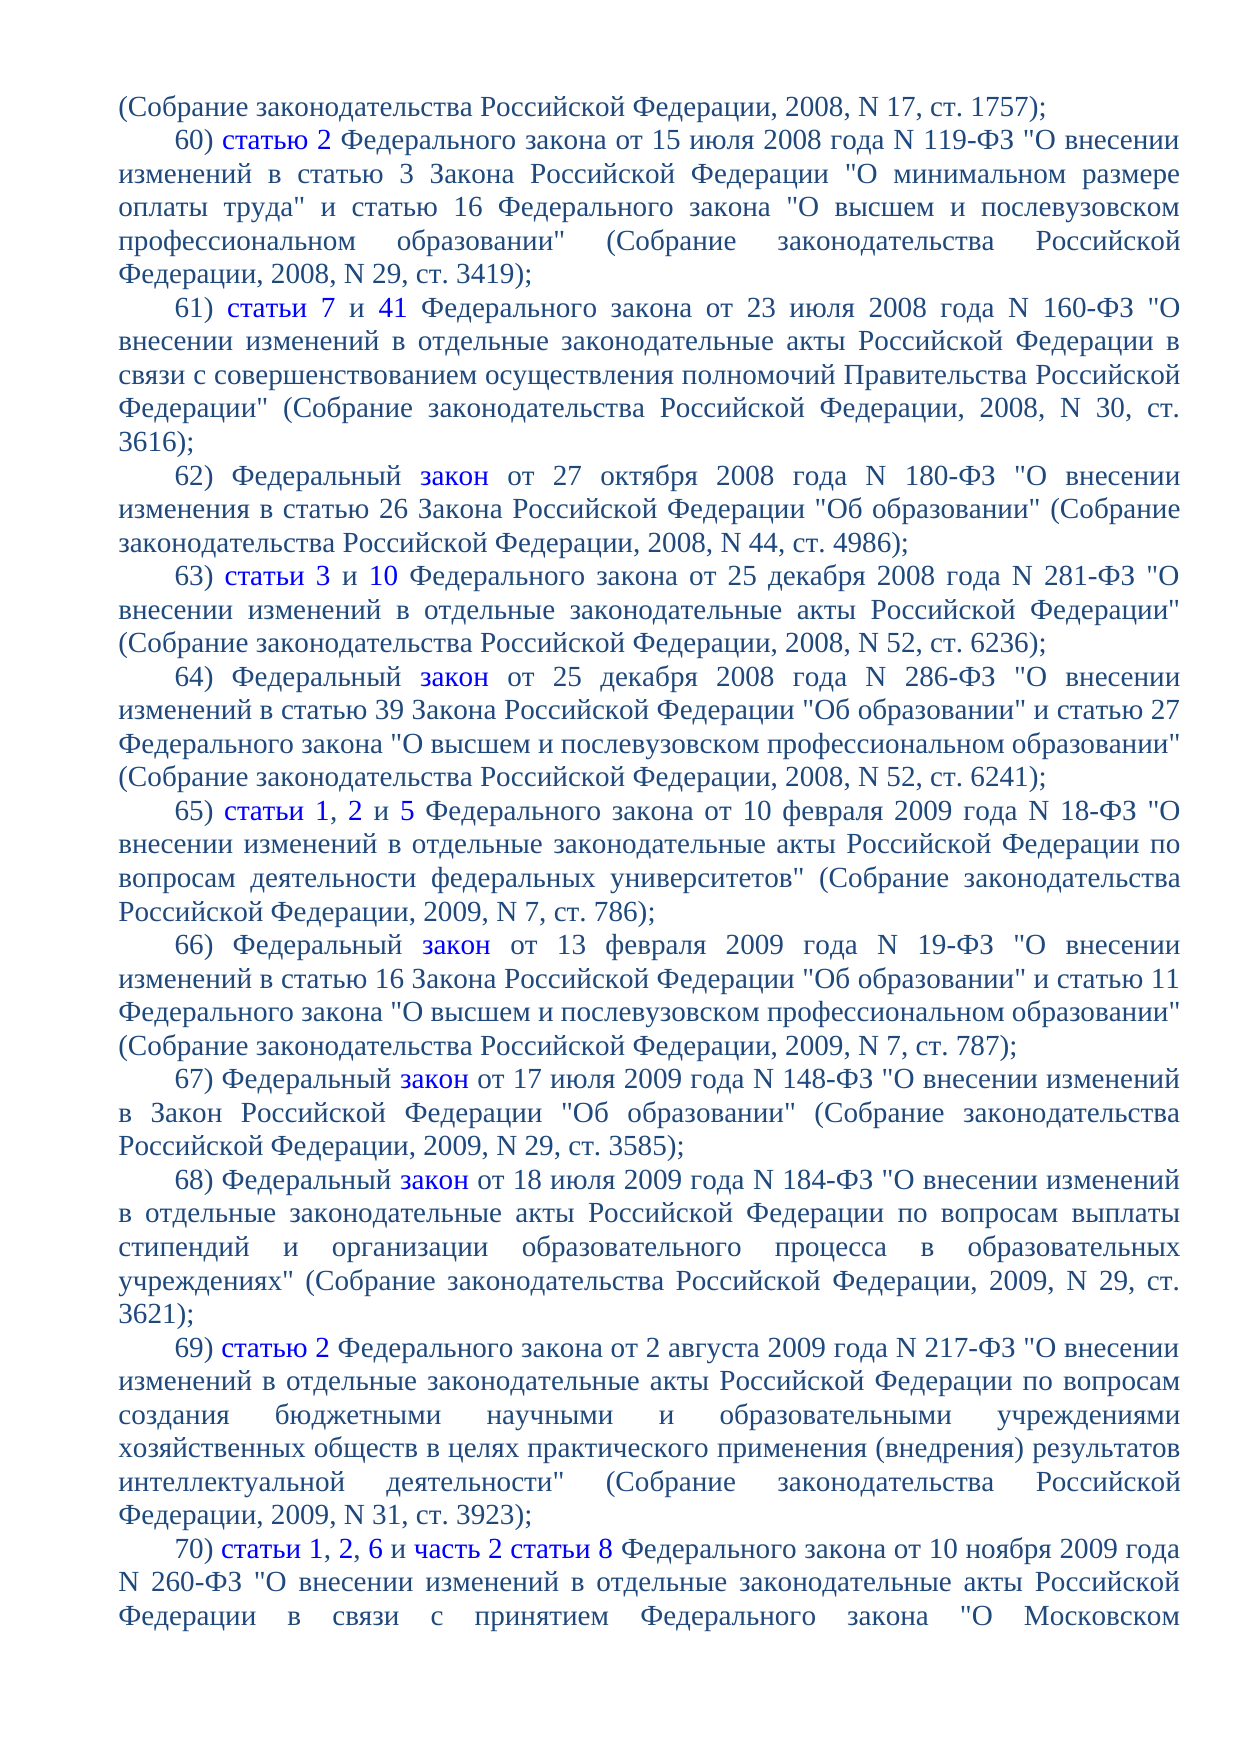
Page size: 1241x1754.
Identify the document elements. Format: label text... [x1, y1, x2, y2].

text 68) Федеральный закон от 18 июля 2009 года N 184-ФЗ "О внесении изменений в отдельные законодательные акты Российской Федерации по вопросам выплаты стипендий и организации образовательного процесса в образовательных учреждениях" (Собрание законодательства Российской Федерации, 2009, N 29, ст. 3621); [118, 1162, 1181, 1330]
text 66) Федеральный закон от 13 февраля 2009 года N 19-ФЗ "О внесении изменений в статью 16 Закона Российской Федерации "Об образовании" и статью 11 Федерального закона "О высшем и послевузовском профессиональном образовании" (Собрание законодательства Российской Федерации, 2009, N 7, ст. 787); [118, 927, 1181, 1061]
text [118, 89, 1181, 122]
text 62) Федеральный закон от 27 октября 2008 года N 180-ФЗ "О внесении изменения в статью 26 Закона Российской Федерации "Об образовании" (Собрание законодательства Российской Федерации, 2008, N 44, ст. 4986); [118, 458, 1181, 558]
text 67) Федеральный закон от 17 июля 2009 года N 148-ФЗ "О внесении изменений в Закон Российской Федерации "Об образовании" (Собрание законодательства Российской Федерации, 2009, N 29, ст. 3585); [118, 1061, 1181, 1162]
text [118, 1531, 1181, 1632]
text 61) статьи 7 и 41 Федерального закона от 23 июля 2008 года N 160-ФЗ "О внесении изменений в отдельные законодательные акты Российской Федерации в связи с совершенствованием осуществления полномочий Правительства Российской Федерации" (Собрание законодательства Российской Федерации, 2008, N 30, ст. 3616); [118, 290, 1181, 458]
text 60) статью 2 Федерального закона от 15 июля 2008 года N 119-ФЗ "О внесении изменений в статью 3 Закона Российской Федерации "О минимальном размере оплаты труда" и статью 16 Федерального закона "О высшем и послевузовском профессиональном образовании" (Собрание законодательства Российской Федерации, 2008, N 29, ст. 3419); [118, 122, 1181, 290]
text 69) статью 2 Федерального закона от 2 августа 2009 года N 217-ФЗ "О внесении изменений в отдельные законодательные акты Российской Федерации по вопросам создания бюджетными научными и образовательными учреждениями хозяйственных обществ в целях практического применения (внедрения) результатов интеллектуальной деятельности" (Собрание законодательства Российской Федерации, 2009, N 31, ст. 3923); [118, 1330, 1181, 1531]
text 64) Федеральный закон от 25 декабря 2008 года N 286-ФЗ "О внесении изменений в статью 39 Закона Российской Федерации "Об образовании" и статью 27 Федерального закона "О высшем и послевузовском профессиональном образовании" (Собрание законодательства Российской Федерации, 2008, N 52, ст. 6241); [118, 659, 1181, 793]
text 63) статьи 3 и 10 Федерального закона от 25 декабря 2008 года N 281-ФЗ "О внесении изменений в отдельные законодательные акты Российской Федерации" (Собрание законодательства Российской Федерации, 2008, N 52, ст. 6236); [118, 558, 1181, 659]
text 65) статьи 1, 2 и 5 Федерального закона от 10 февраля 2009 года N 18-ФЗ "О внесении изменений в отдельные законодательные акты Российской Федерации по вопросам деятельности федеральных университетов" (Собрание законодательства Российской Федерации, 2009, N 7, ст. 786); [118, 793, 1181, 927]
